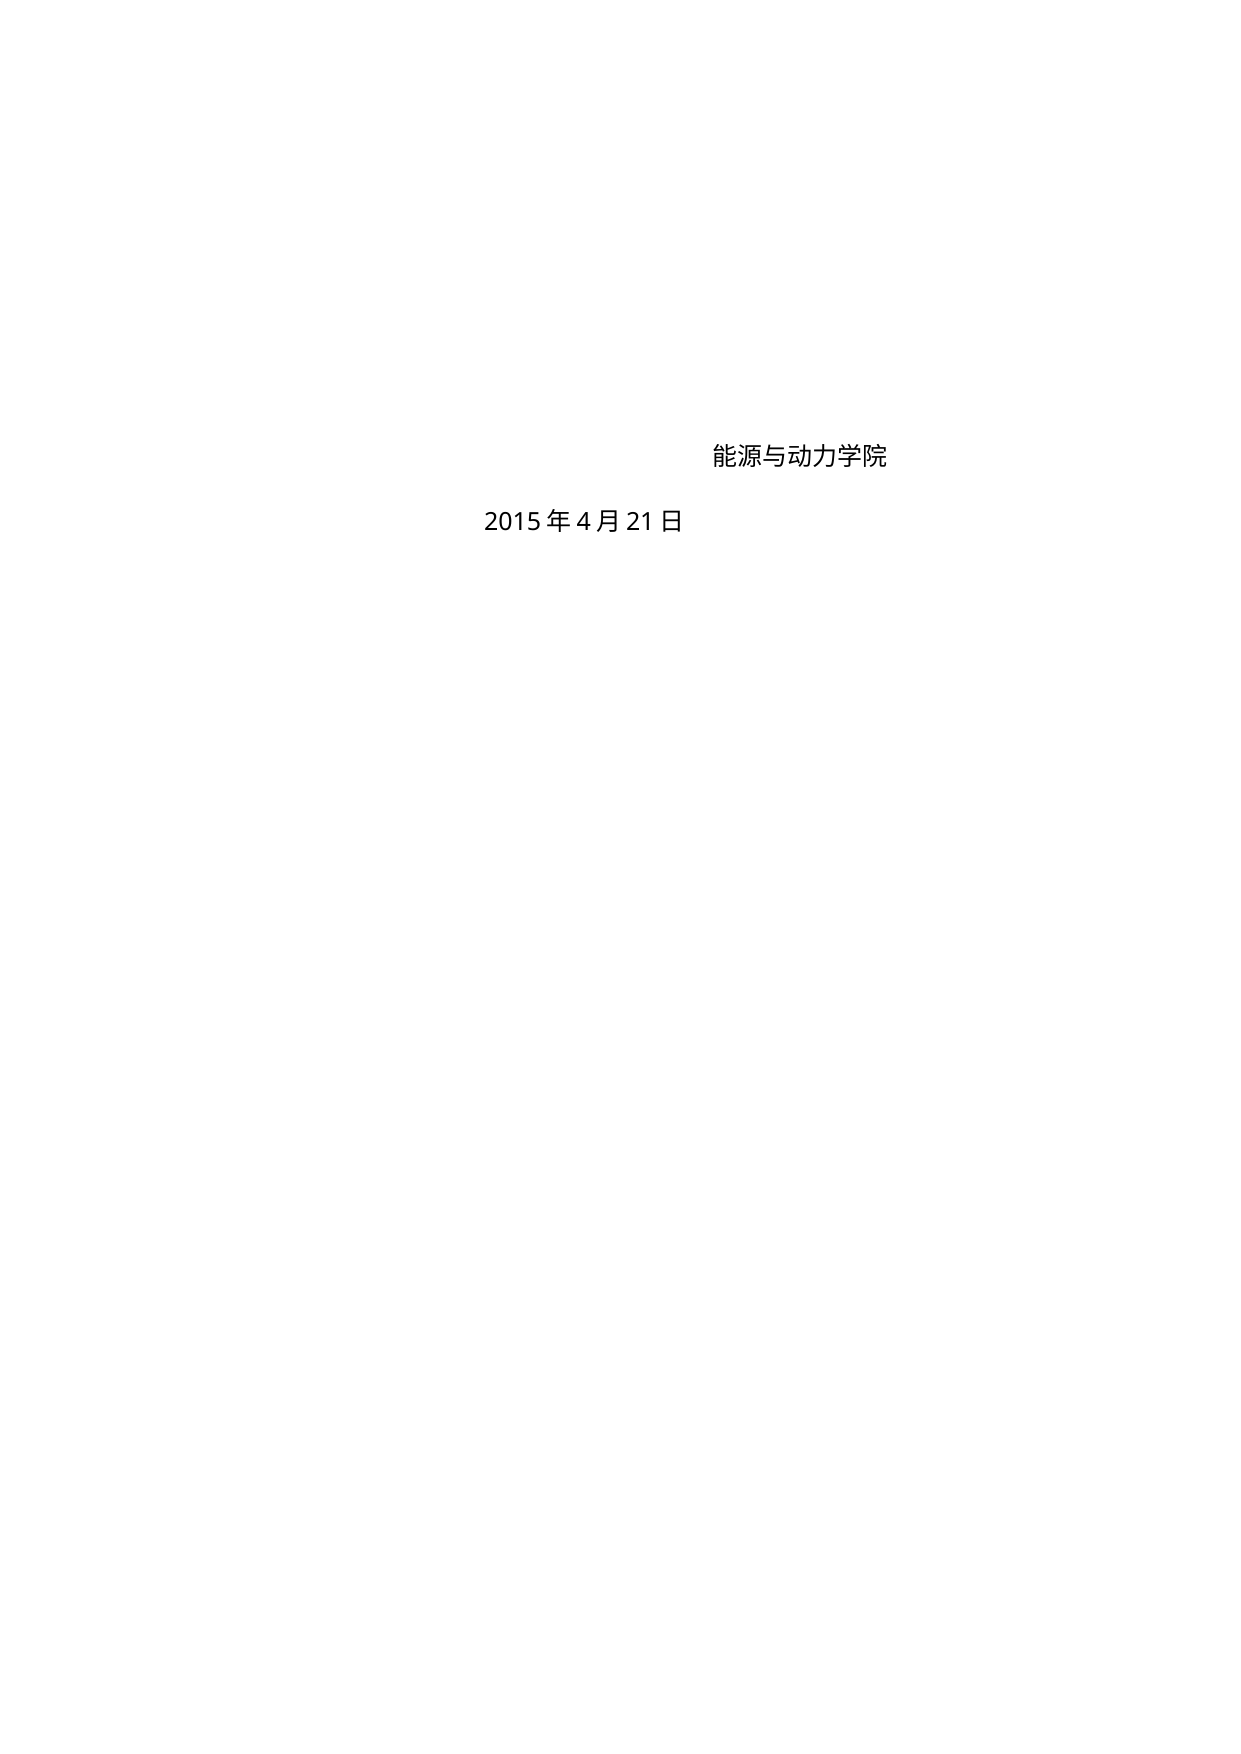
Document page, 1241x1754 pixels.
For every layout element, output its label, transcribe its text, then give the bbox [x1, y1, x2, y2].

text 2015年4月21日 [187, 487, 1053, 552]
text 能源与动力学院 [187, 422, 1053, 487]
